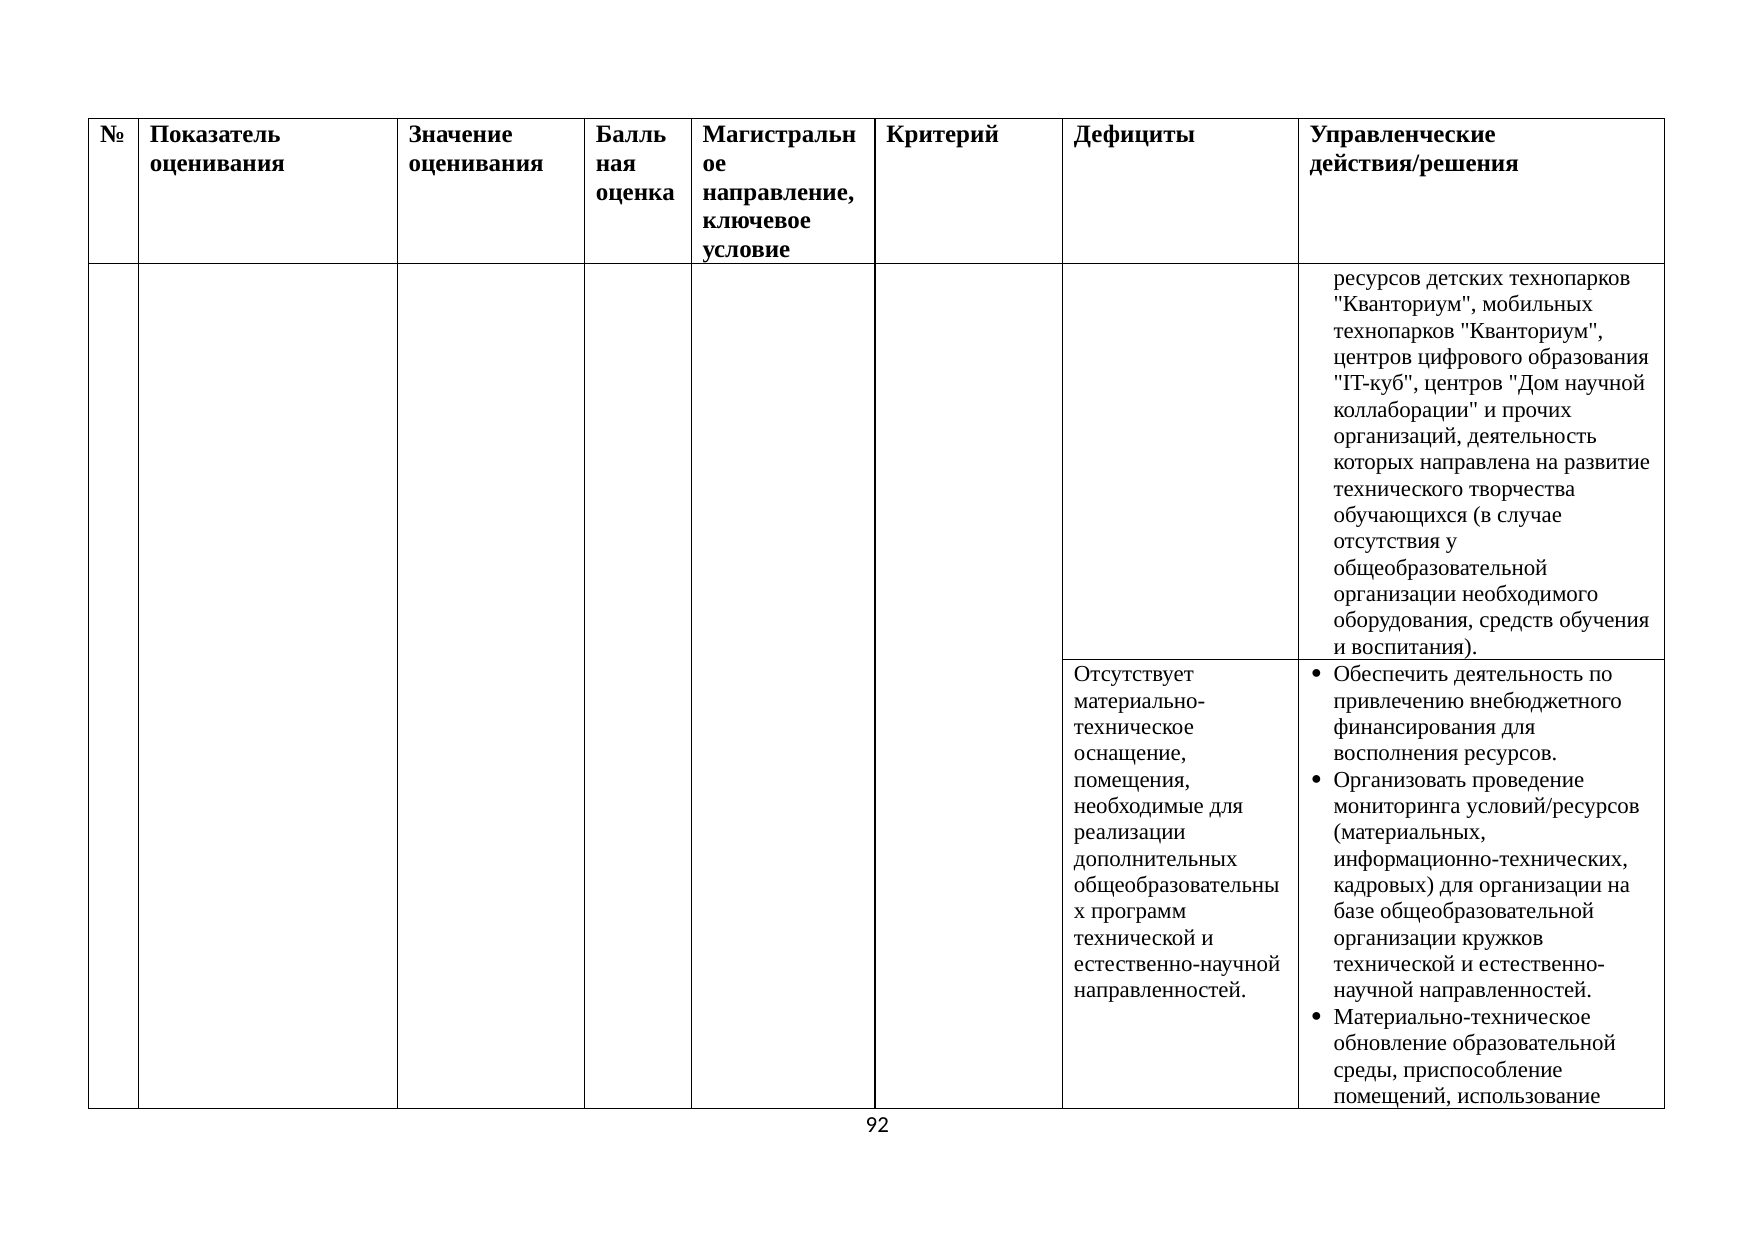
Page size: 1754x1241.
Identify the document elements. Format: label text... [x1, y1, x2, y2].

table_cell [1299, 660, 1664, 1108]
table_header Управленческие действия/решения [1299, 119, 1664, 263]
table_header Критерий [876, 119, 1062, 263]
table_header Значение оценивания [398, 119, 584, 263]
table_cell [1299, 264, 1664, 659]
table_header Магистральное направление, ключевое условие [692, 119, 874, 263]
table_header № [89, 119, 138, 263]
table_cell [1063, 264, 1298, 659]
table_header Дефициты [1063, 119, 1298, 263]
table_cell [1063, 660, 1298, 1108]
table_header Балльная оценка [585, 119, 691, 263]
table_header Показатель оценивания [139, 119, 397, 263]
